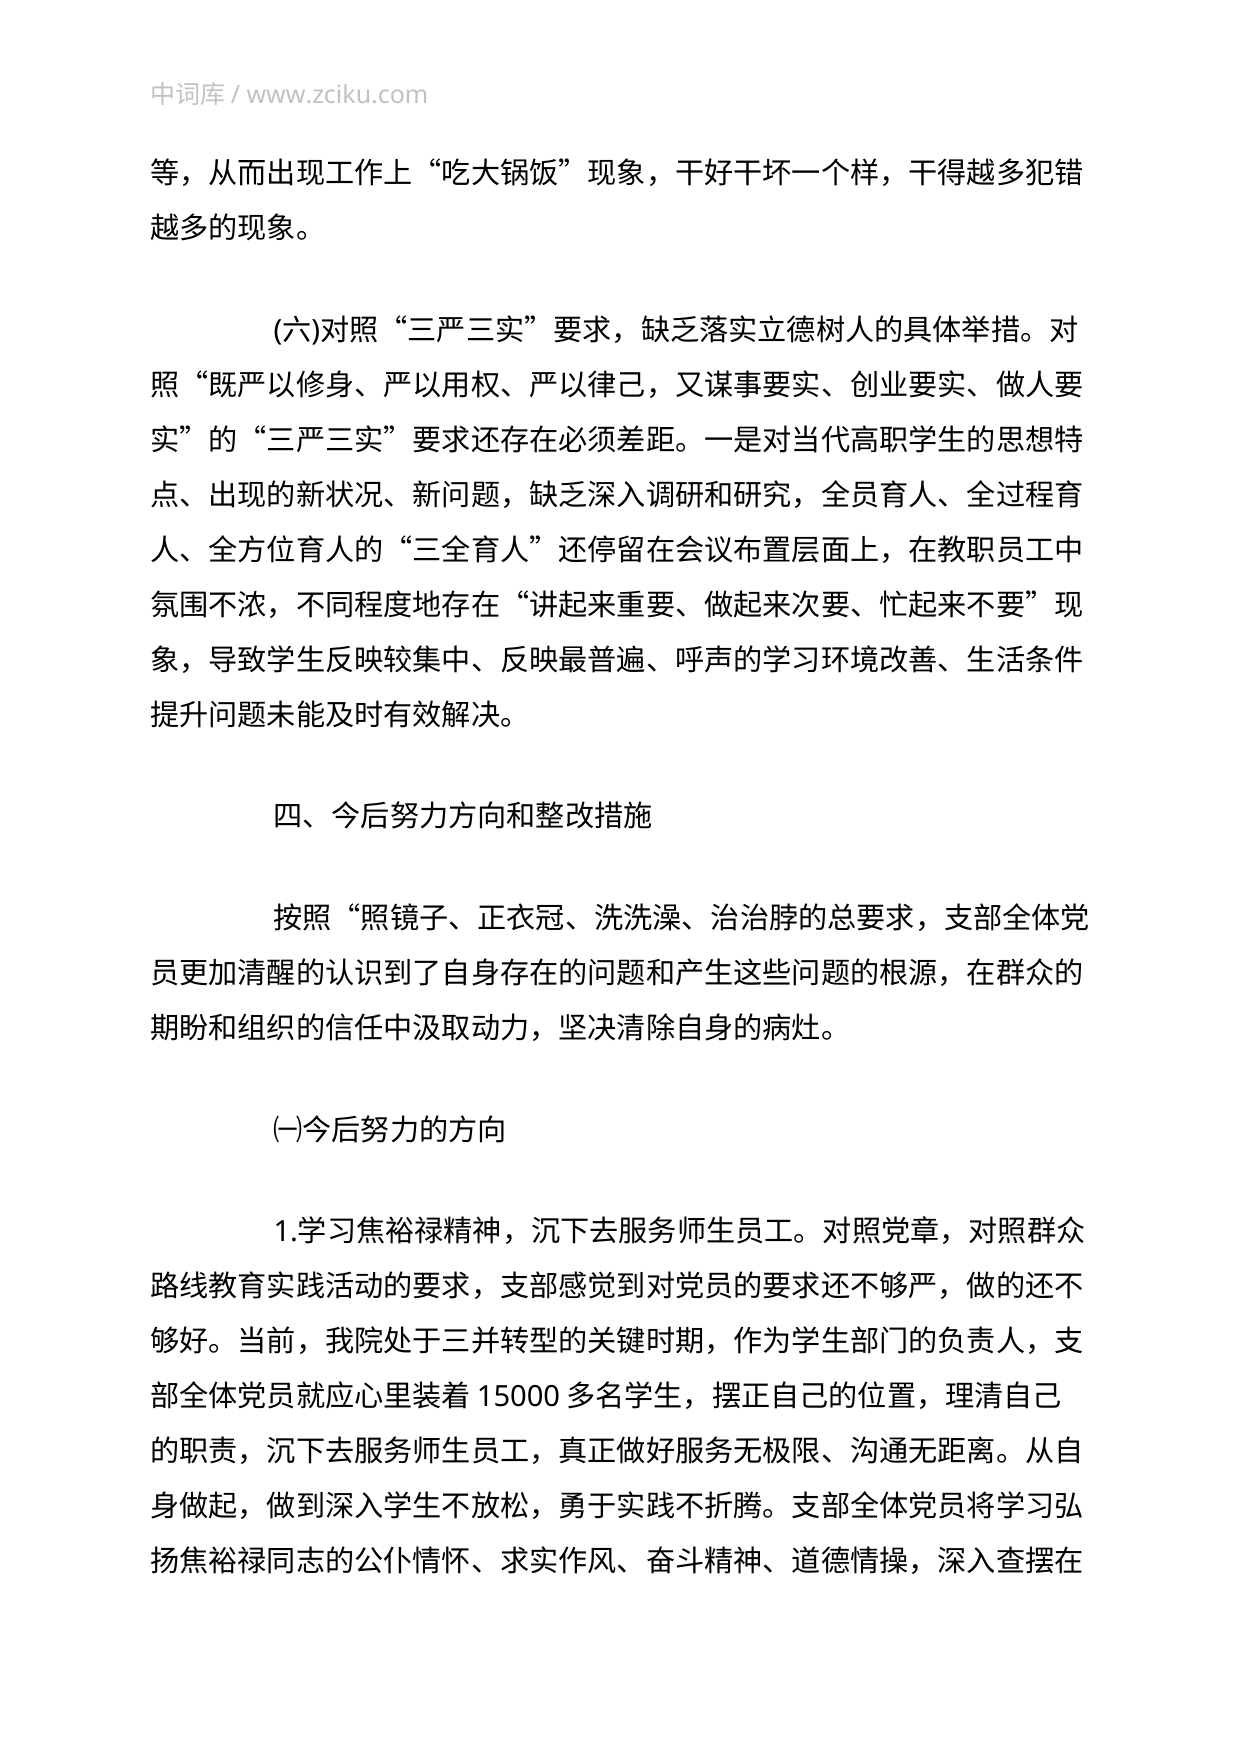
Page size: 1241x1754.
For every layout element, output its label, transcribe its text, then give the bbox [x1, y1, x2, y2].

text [150, 1208, 1090, 1580]
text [150, 150, 1090, 247]
text 四、今后努力方向和整改措施 [150, 793, 1090, 835]
text 按照“照镜子、正衣冠、洗洗澡、治治脖的总要求，支部全体党员更加清醒的认识到了自身存在的问题和产生这些问题的根源，在群众的期盼和组织的信任中汲取动力，坚决清除自身的病灶。 [150, 894, 1090, 1047]
text ㈠今后努力的方向 [150, 1106, 1090, 1148]
text (六)对照“三严三实”要求，缺乏落实立德树人的具体举措。对照“既严以修身、严以用权、严以律己，又谋事要实、创业要实、做人要实”的“三严三实”要求还存在必须差距。一是对当代高职学生的思想特点、出现的新状况、新问题，缺乏深入调研和研究，全员育人、全过程育人、全方位育人的“三全育人”还停留在会议布置层面上，在教职员工中氛围不浓，不同程度地存在“讲起来重要、做起来次要、忙起来不要”现象，导致学生反映较集中、反映最普遍、呼声的学习环境改善、生活条件提升问题未能及时有效解决。 [150, 307, 1090, 733]
